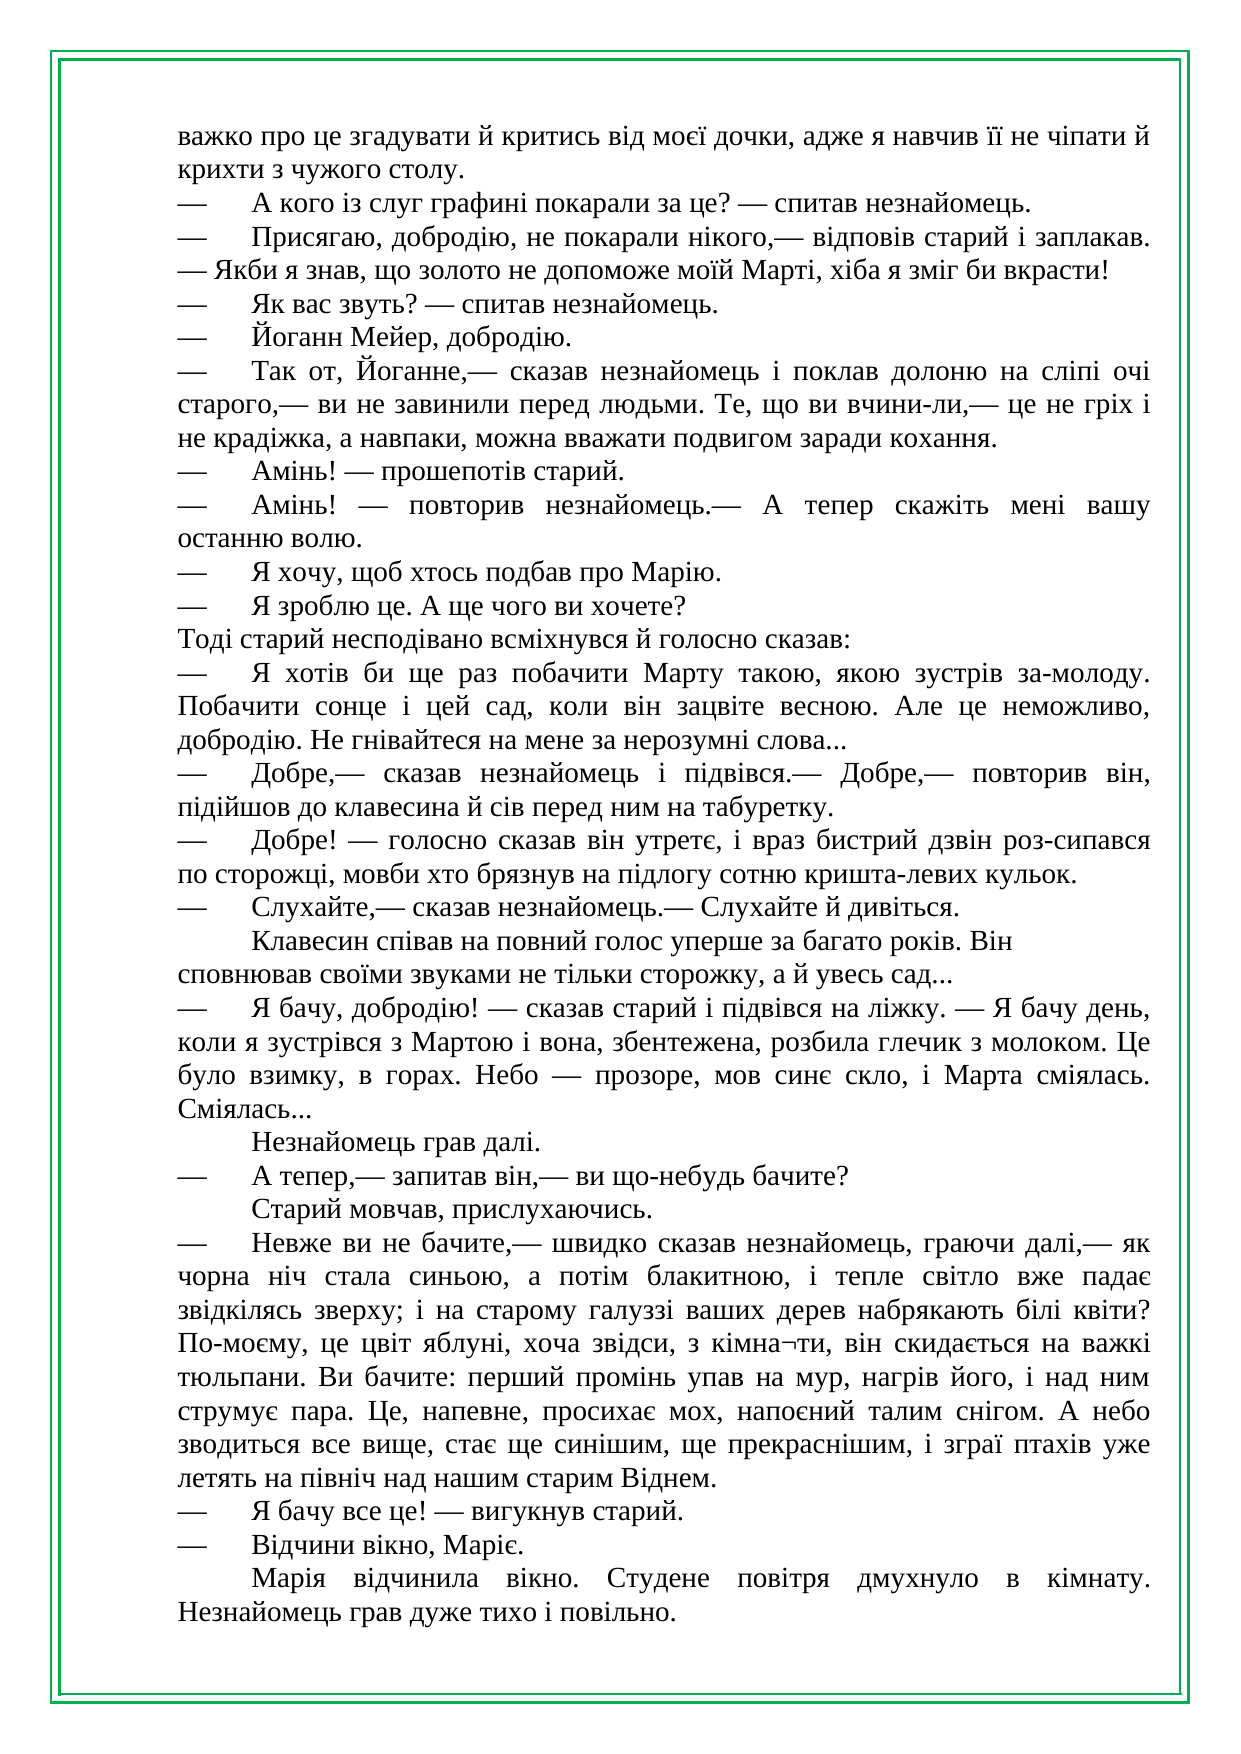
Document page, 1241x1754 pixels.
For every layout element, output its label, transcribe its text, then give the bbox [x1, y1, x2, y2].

text — Як вас звуть? — спитав незнайомець. [177, 286, 1152, 319]
text Тоді старий несподівано всміхнувся й голосно сказав: [177, 621, 1152, 655]
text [177, 118, 1152, 185]
text — Я зроблю це. А ще чого ви хочете? [177, 588, 1152, 621]
text — Я бачу все це! — вигукнув старий. [177, 1493, 1152, 1527]
text — Відчини вікно, Маріє. [177, 1527, 1152, 1560]
text — Добре! — голосно сказав він утретє, і враз бистрий дзвін роз-сипався по сторожці, мовби хто брязнув на підлогу сотню кришта-левих кульок. [177, 822, 1152, 889]
text — Я бачу, добродію! — сказав старий і підвівся на ліжку. — Я бачу день, коли я зустрівся з Мартою і вона, збентежена, розбила глечик з молоком. Це було взимку, в горах. Небо — прозоре, мов синє скло, і Марта сміялась. Сміялась... [177, 990, 1152, 1124]
text — Слухайте,— сказав незнайомець.— Слухайте й дивіться. [177, 889, 1152, 923]
text — А тепер,— запитав він,— ви що-небудь бачите? [177, 1158, 1152, 1191]
text — Я хотів би ще раз побачити Марту такою, якою зустрів за-молоду. Побачити сонце і цей сад, коли він зацвіте весною. Але це неможливо, добродію. Не гнівайтеся на мене за нерозумні слова... [177, 655, 1152, 755]
text — А кого із слуг графині покарали за це? — спитав незнайомець. [177, 185, 1152, 219]
text — Амінь! — прошепотів старий. [177, 453, 1152, 487]
text — Амінь! — повторив незнайомець.— А тепер скажіть мені вашу останню волю. [177, 487, 1152, 554]
text Марія відчинила вікно. Студене повітря дмухнуло в кімнату. Незнайомець грав дуже тихо і повільно. [177, 1560, 1152, 1627]
text — Я хочу, щоб хтось подбав про Марію. [177, 554, 1152, 588]
text Клавесин співав на повний голос уперше за багато років. Він [177, 923, 1152, 957]
text — Невже ви не бачите,— швидко сказав незнайомець, граючи далі,— як чорна ніч стала синьою, а потім блакитною, і тепле світло вже падає звідкілясь зверху; і на старому галуззі ваших дерев набрякають білі квіти? По-моєму, це цвіт яблуні, хоча звідси, з кімна¬ти, він скидається на важкі тюльпани. Ви бачите: перший промінь упав на мур, нагрів його, і над ним струмує пара. Це, напевне, просихає мох, напоєний талим снігом. А небо зводиться все вище, стає ще синішим, ще прекраснішим, і зграї птахів уже летять на північ над нашим старим Віднем. [177, 1225, 1152, 1493]
text Незнайомець грав далі. [177, 1124, 1152, 1158]
text — Добре,— сказав незнайомець і підвівся.— Добре,— повторив він, підійшов до клавесина й сів перед ним на табуретку. [177, 755, 1152, 822]
text сповнював своїми звуками не тільки сторожку, а й увесь сад... [177, 957, 1152, 990]
text — Йоганн Мейер, добродію. [177, 319, 1152, 353]
text — Так от, Йоганне,— сказав незнайомець і поклав долоню на сліпі очі старого,— ви не завинили перед людьми. Те, що ви вчини-ли,— це не гріх і не крадіжка, а навпаки, можна вважати подвигом заради кохання. [177, 353, 1152, 453]
text — Присягаю, добродію, не покарали нікого,— відповів старий і заплакав.— Якби я знав, що золото не допоможе моїй Марті, хіба я зміг би вкрасти! [177, 219, 1152, 286]
text Старий мовчав, прислухаючись. [177, 1191, 1152, 1225]
